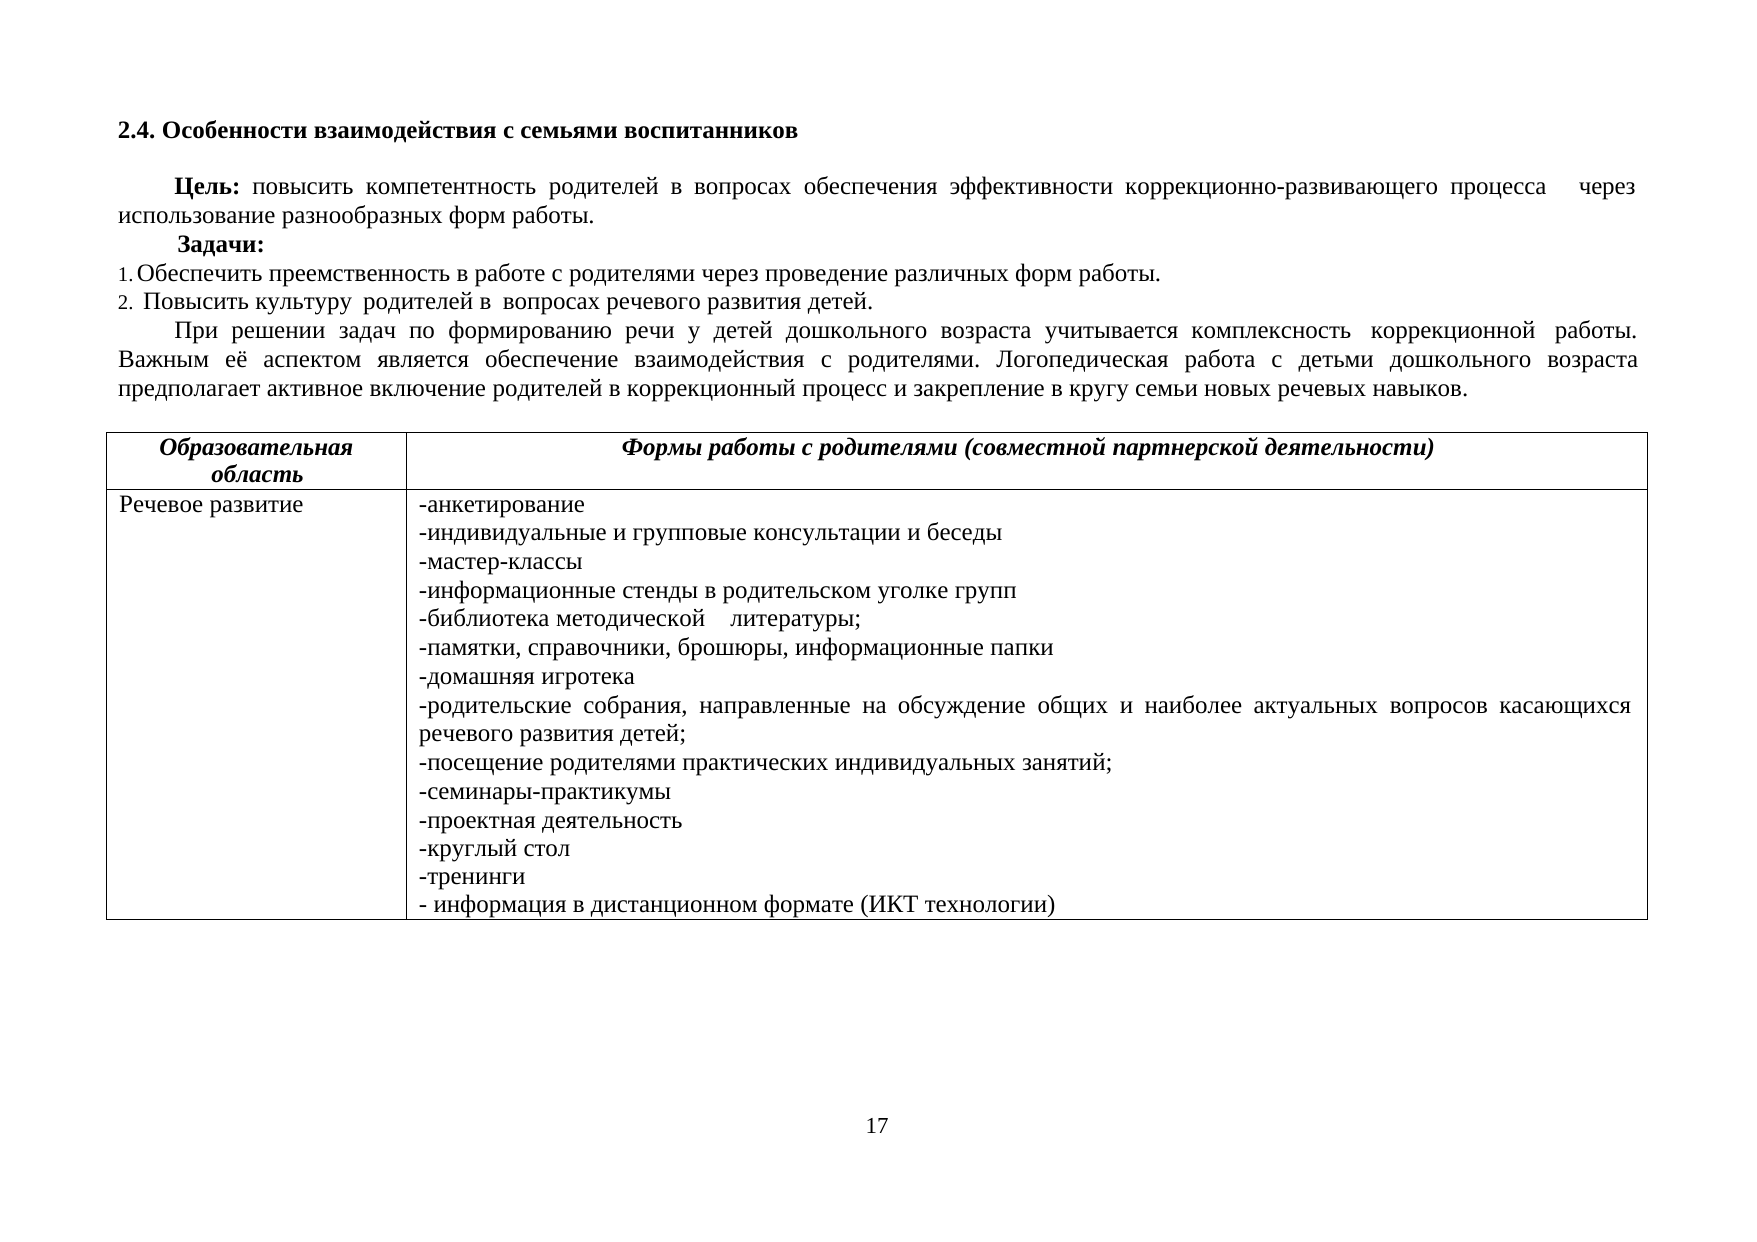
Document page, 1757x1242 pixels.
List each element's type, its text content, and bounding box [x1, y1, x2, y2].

subtitle Задачи: [177, 230, 1721, 258]
table_header Образовательная область [107, 433, 406, 489]
table_cell Речевое развитие [107, 490, 406, 919]
text Цель: повысить компетентность родителей в вопросах обеспечения эффективности коррекционно-развивающего процесса через использование разнообразных форм работы. [118, 171, 1637, 229]
table_cell -анкетирование -индивидуальные и групповые консультации и беседы -мастер-классы -информационные стенды в родительском уголке групп -библиотека методической литературы; -памятки, справочники, брошюры, информационные папки -домашняя игротека -родительские собрания, направленные на обсуждение общих и наиболее актуальных вопросов касающихся речевого развития детей; -посещение родителями практических индивидуальных занятий; -семинары-практикумы -проектная деятельность -круглый стол -тренинги - информация в дистанционном формате (ИКТ технологии) [407, 490, 1647, 919]
list Повысить культуру родителей в вопросах речевого развития детей. [118, 287, 1721, 315]
subtitle Особенности взаимодействия с семьями воспитанников [118, 115, 1721, 143]
table_header Формы работы с родителями (совместной партнерской деятельности) [407, 433, 1647, 489]
text При решении задач по формированию речи у детей дошкольного возраста учитывается комплексность коррекционной работы. Важным её аспектом является обеспечение взаимодействия с родителями. Логопедическая работа с детьми дошкольного возраста предполагает активное включение родителей в коррекционный процесс и закрепление в кругу семьи новых речевых навыков. [118, 315, 1638, 401]
list Обеспечить преемственность в работе с родителями через проведение различных форм работы. [118, 258, 1721, 287]
